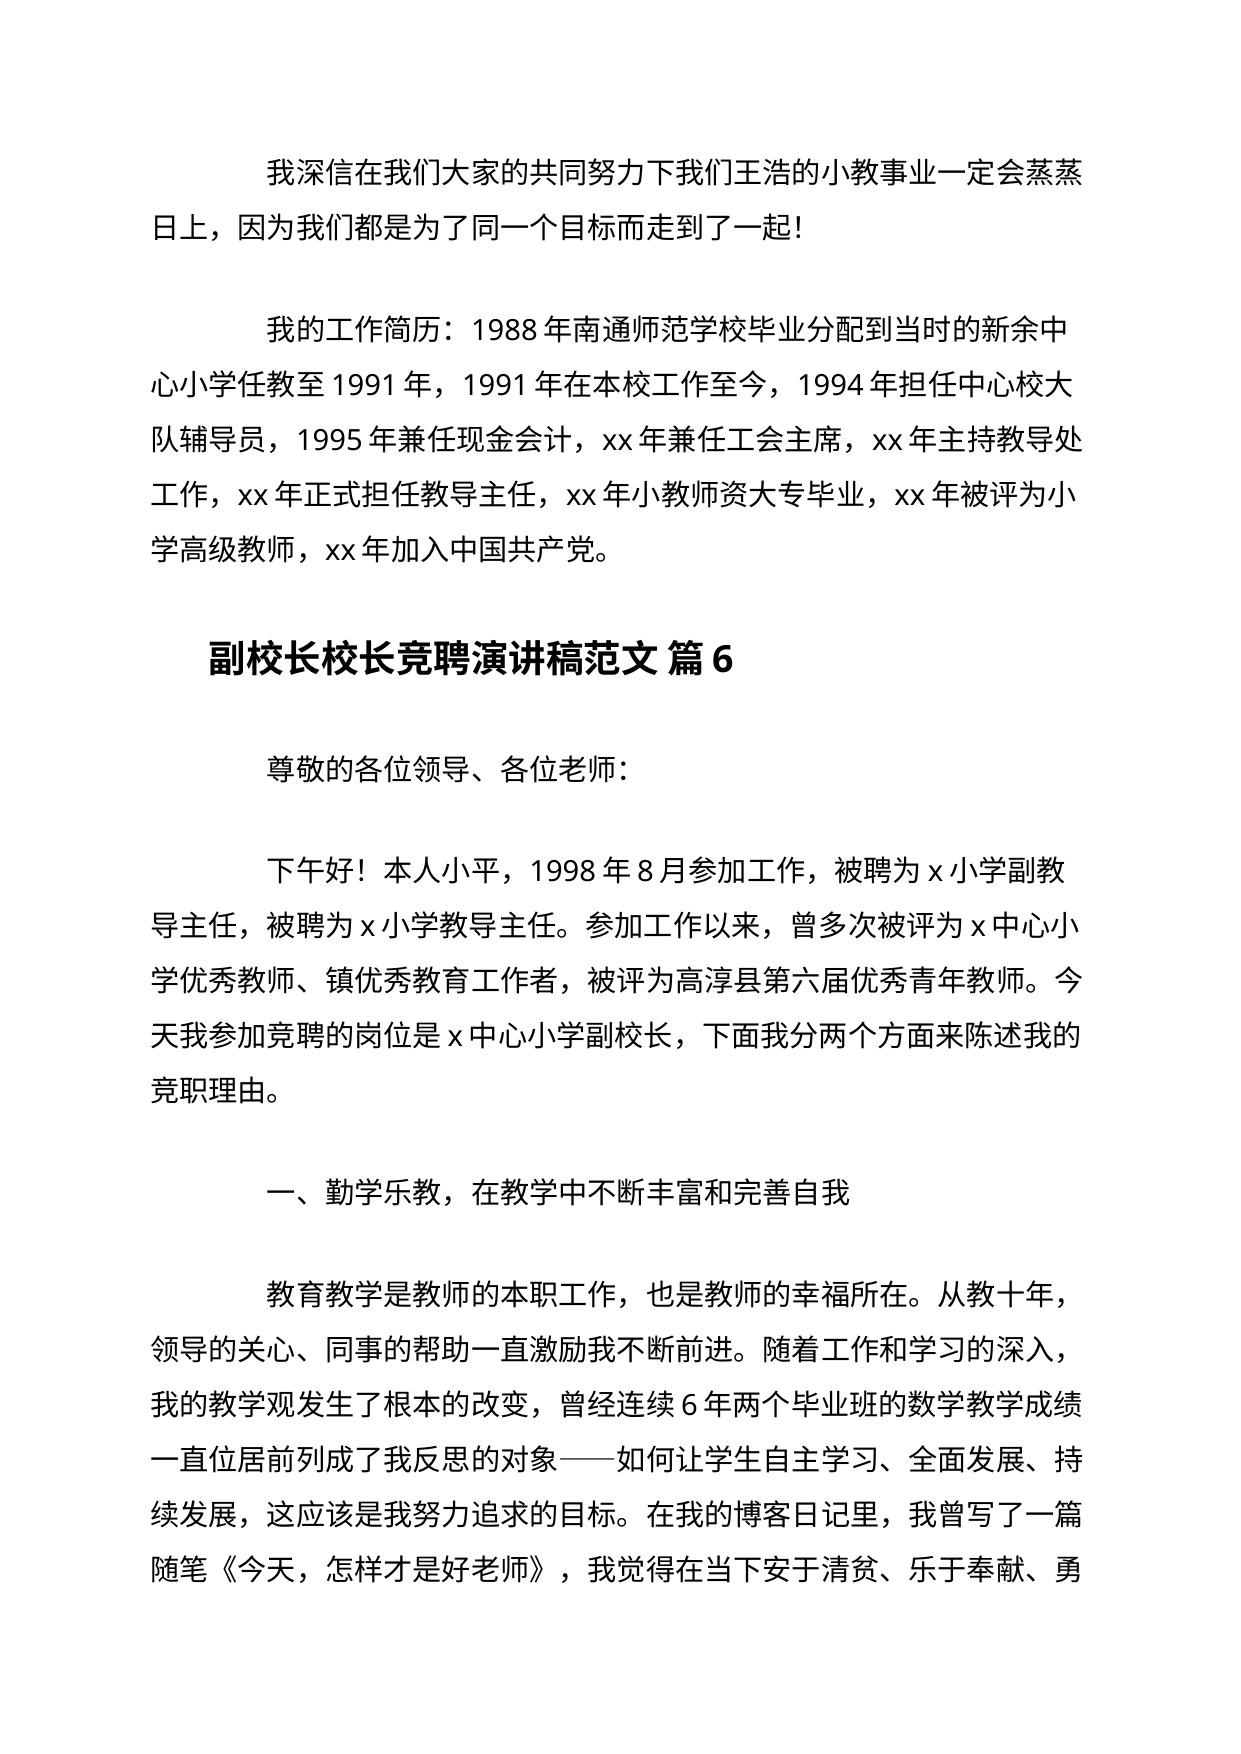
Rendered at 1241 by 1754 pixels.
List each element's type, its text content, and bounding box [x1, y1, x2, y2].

text 我的工作简历：1988年南通师范学校毕业分配到当时的新余中心小学任教至1991年，1991年在本校工作至今，1994年担任中心校大队辅导员，1995年兼任现金会计，xx年兼任工会主席，xx年主持教导处工作，xx年正式担任教导主任，xx年小教师资大专毕业，xx年被评为小学高级教师，xx年加入中国共产党。 [150, 307, 1090, 569]
text 一、勤学乐教，在教学中不断丰富和完善自我 [150, 1170, 1090, 1212]
text 下午好！本人小平，1998年8月参加工作，被聘为x小学副教导主任，被聘为x小学教导主任。参加工作以来，曾多次被评为x中心小学优秀教师、镇优秀教育工作者，被评为高淳县第六届优秀青年教师。今天我参加竞聘的岗位是x中心小学副校长，下面我分两个方面来陈述我的竞职理由。 [150, 848, 1090, 1110]
text 尊敬的各位领导、各位老师： [150, 746, 1090, 788]
text 副校长校长竞聘演讲稿范文 篇6 [150, 629, 1090, 683]
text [150, 1271, 1090, 1588]
text 我深信在我们大家的共同努力下我们王浩的小教事业一定会蒸蒸日上，因为我们都是为了同一个目标而走到了一起！ [150, 150, 1090, 247]
